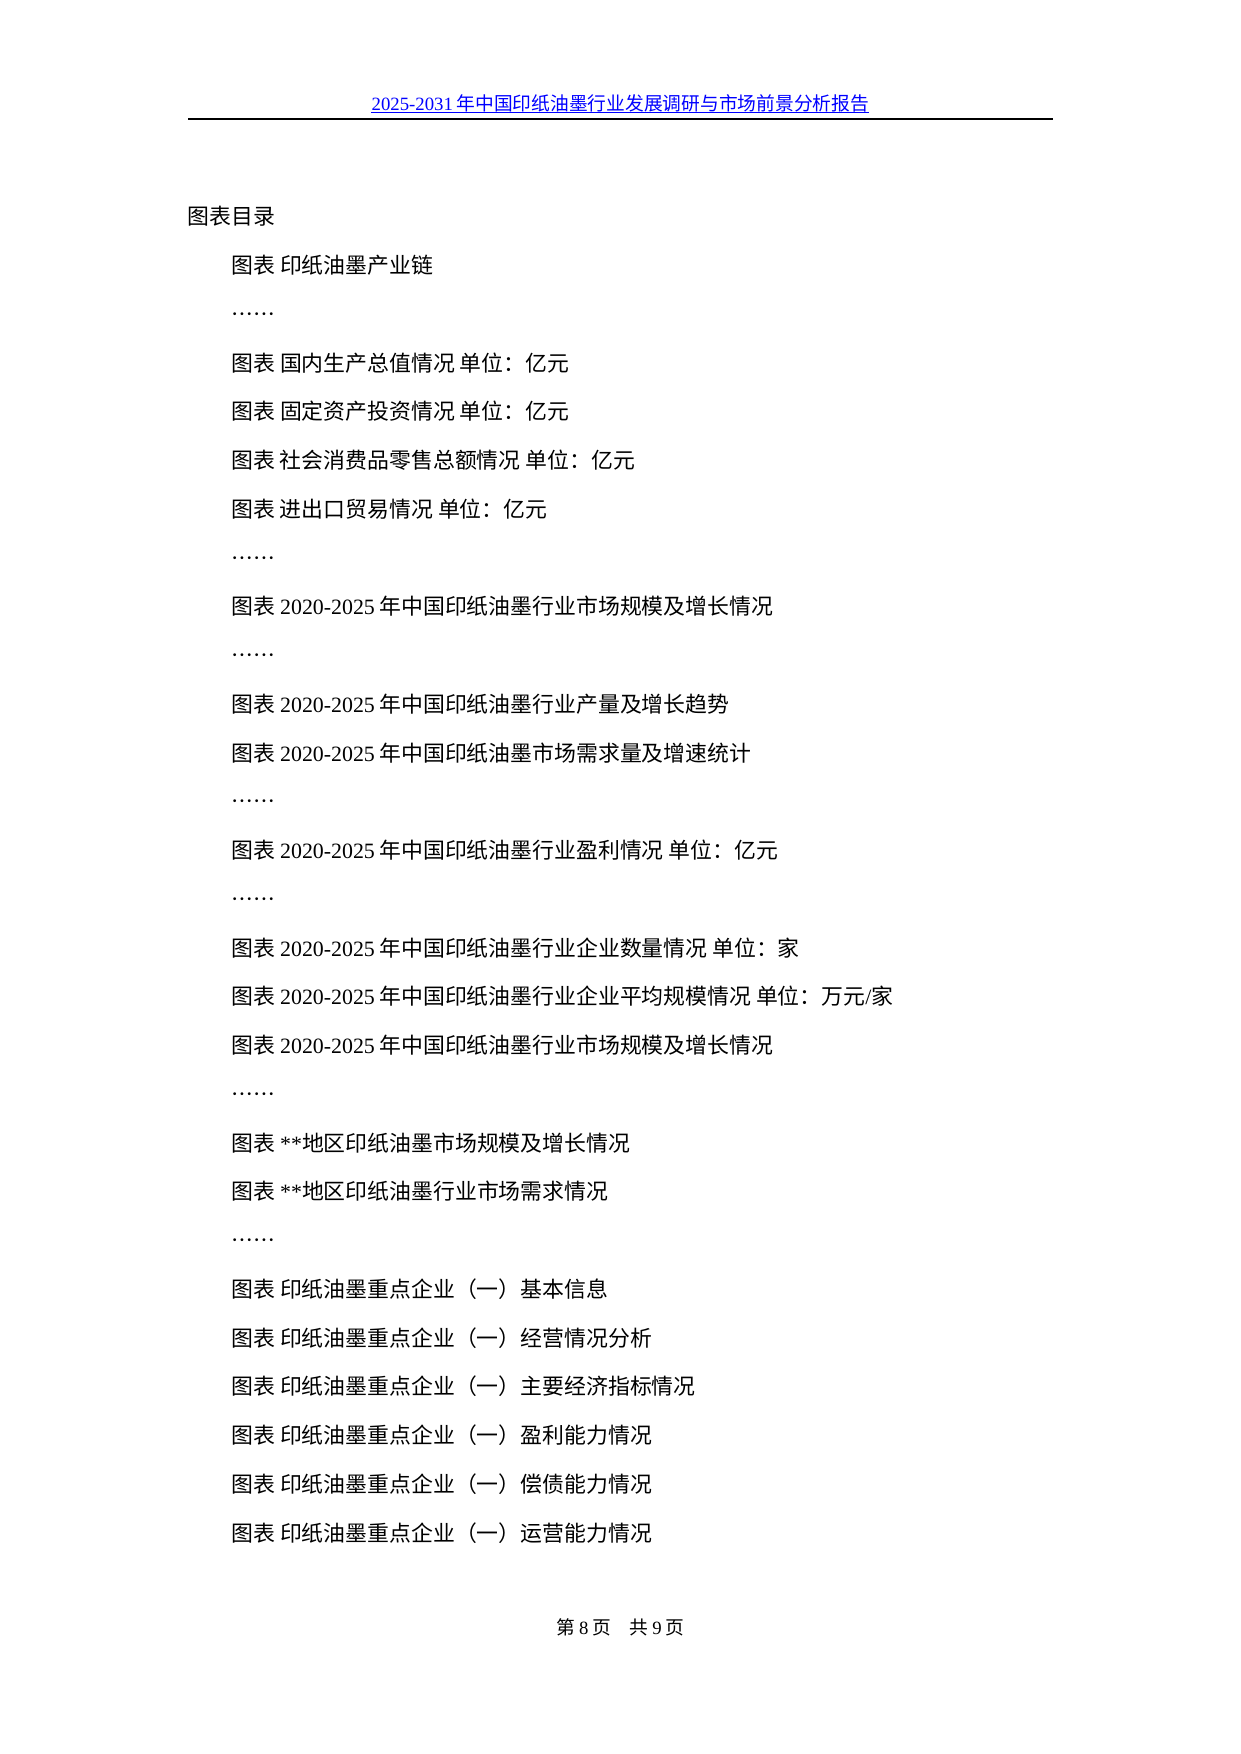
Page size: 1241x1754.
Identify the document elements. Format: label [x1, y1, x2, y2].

text [187, 150, 1053, 1548]
